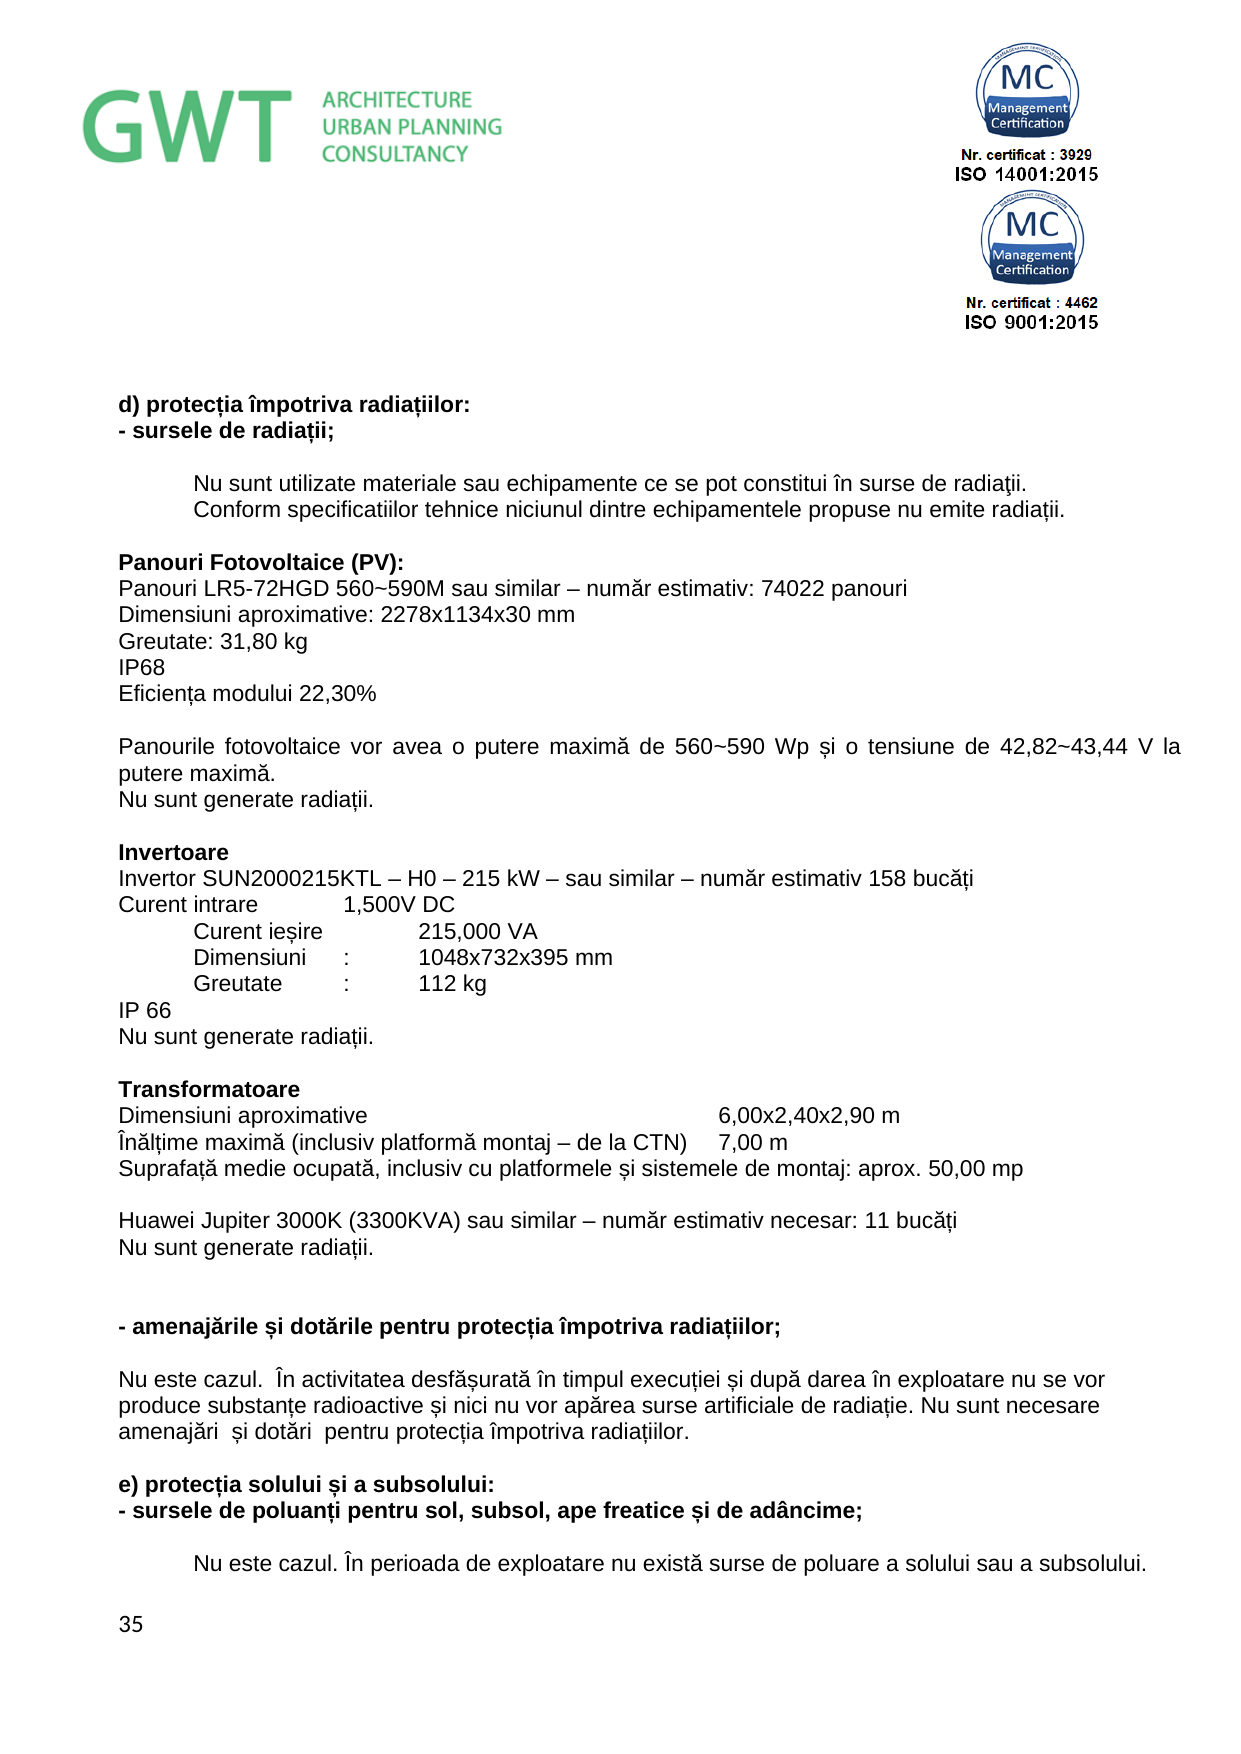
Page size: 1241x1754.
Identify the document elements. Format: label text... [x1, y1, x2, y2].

text Huawei Jupiter 3000K (3300KVA) sau similar – număr estimativ necesar: 11 bucăți [118, 1207, 1181, 1234]
text Dimensiuni aproximative: 2278x1134x30 mm [118, 601, 1181, 628]
text Nu sunt generate radiații. [118, 786, 1181, 812]
text Dimensiuni : 1048x732x395 mm [118, 944, 1181, 970]
text IP 66 [118, 997, 1181, 1023]
text - sursele de radiații; [118, 417, 1181, 443]
text Nu sunt generate radiații. [118, 1234, 1181, 1260]
text Panourile fotovoltaice vor avea o putere maximă de 560~590 Wp și o tensiune de 42,82~43,44 V la putere maximă. [118, 733, 1181, 786]
picture [58, 67, 534, 186]
text e) protecția solului și a subsolului: [118, 1471, 1181, 1497]
text Nu sunt generate radiații. [118, 1023, 1181, 1049]
text Curent intrare 1,500V DC [118, 891, 1181, 918]
text - sursele de poluanți pentru sol, subsol, ape freatice și de adâncime; [118, 1497, 1181, 1524]
list Invertoare [118, 838, 1181, 865]
text - amenajările și dotările pentru protecția împotriva radiațiilor; [118, 1313, 1181, 1339]
text Eficiența modului 22,30% [118, 680, 1181, 707]
list Panouri Fotovoltaice (PV): [118, 549, 1181, 575]
text IP68 [118, 654, 1181, 680]
text Nu este cazul. În activitatea desfășurată în timpul execuției și după darea în exploatare nu se vor produce substanțe radioactive și nici nu vor apărea surse artificiale de radiație. Nu sunt necesare amenajări și dotări pentru protecția împotriva radiațiilor. [118, 1366, 1181, 1445]
text Înălțime maximă (inclusiv platformă montaj – de la CTN) 7,00 m [118, 1128, 1181, 1155]
picture [952, 29, 1100, 333]
text Suprafață medie ocupată, inclusiv cu platformele și sistemele de montaj: aprox. 50,00 mp [118, 1155, 1181, 1181]
text Greutate: 31,80 kg [118, 628, 1181, 654]
text Greutate : 112 kg [118, 970, 1181, 997]
list Transformatoare [118, 1076, 1181, 1102]
text Curent ieșire 215,000 VA [118, 918, 1181, 944]
text Panouri LR5-72HGD 560~590M sau similar – număr estimativ: 74022 panouri [118, 575, 1181, 601]
text Conform specificatiilor tehnice niciunul dintre echipamentele propuse nu emite radiații. [118, 496, 1181, 522]
text Nu este cazul. În perioada de exploatare nu există surse de poluare a solului sau a subsolului. [118, 1550, 1181, 1576]
text Nu sunt utilizate materiale sau echipamente ce se pot constitui în surse de radiaţii. [118, 469, 1181, 496]
text Invertor SUN2000215KTL – H0 – 215 kW – sau similar – număr estimativ 158 bucăți [118, 865, 1181, 891]
text d) protecția împotriva radiațiilor: [118, 391, 1181, 417]
text Dimensiuni aproximative 6,00x2,40x2,90 m [118, 1102, 1181, 1128]
